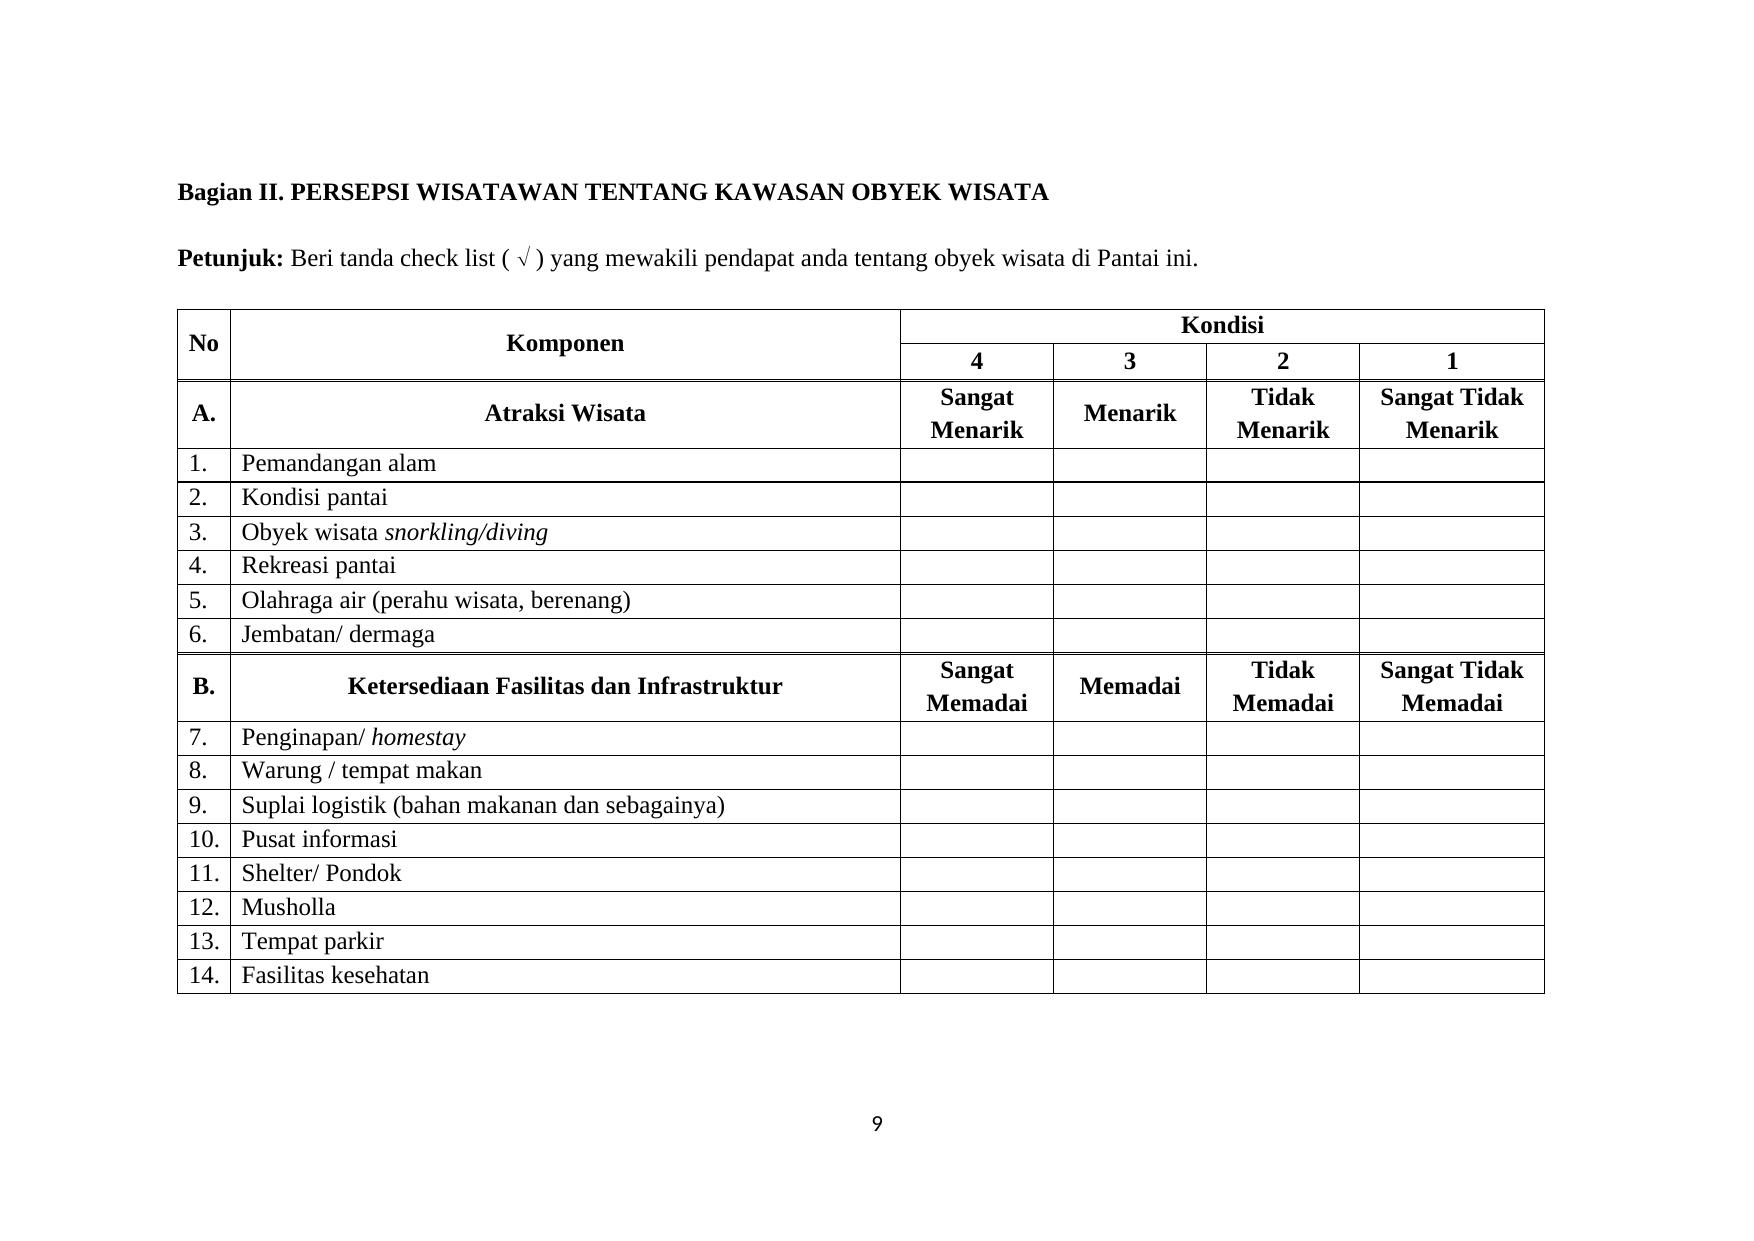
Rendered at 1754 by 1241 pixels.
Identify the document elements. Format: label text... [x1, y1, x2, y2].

table_cell A. [178, 382, 230, 447]
table_cell [1360, 551, 1544, 584]
table_cell [1054, 619, 1206, 652]
text Bagian II. PERSEPSI WISATAWAN TENTANG KAWASAN OBYEK WISATA [177, 177, 1577, 206]
table_cell Shelter/ Pondok [231, 858, 900, 891]
table_cell [1360, 892, 1544, 925]
table_cell [1360, 926, 1544, 959]
table_cell Obyek wisata snorkling/diving [231, 517, 900, 549]
table_cell Penginapan/ homestay [231, 722, 900, 754]
table_cell Musholla [231, 892, 900, 925]
table_cell [1054, 858, 1206, 891]
table_cell [901, 892, 1053, 925]
table_cell B. [178, 655, 230, 721]
table_cell [901, 517, 1053, 549]
table_cell Tidak Memadai [1207, 655, 1359, 721]
table_cell 1 [1360, 344, 1544, 379]
text Petunjuk: Beri tanda check list ( ) yang mewakili pendapat anda tentang obyek wisata di Pantai ini. [177, 243, 1577, 272]
table_cell [178, 824, 230, 857]
table_cell [1207, 926, 1359, 959]
table_cell [1207, 551, 1359, 584]
table_cell [901, 960, 1053, 993]
table_cell Fasilitas kesehatan [231, 960, 900, 993]
table_cell Warung / tempat makan [231, 756, 900, 789]
table_cell [1054, 926, 1206, 959]
table_cell [1207, 722, 1359, 754]
table_cell Kondisi pantai [231, 483, 900, 516]
table_cell [1207, 756, 1359, 789]
table_cell [1054, 790, 1206, 823]
table_cell [1360, 585, 1544, 618]
table_cell [1360, 960, 1544, 993]
table_cell [178, 449, 230, 481]
table_cell [178, 483, 230, 516]
table_cell [901, 722, 1053, 754]
table_cell [178, 756, 230, 789]
table_cell [901, 551, 1053, 584]
table_cell [1054, 722, 1206, 754]
table_cell [1054, 756, 1206, 789]
table_cell [178, 585, 230, 618]
table_cell Menarik [1054, 382, 1206, 447]
table_cell [178, 858, 230, 891]
table_cell [901, 858, 1053, 891]
table_cell [901, 790, 1053, 823]
table_cell [1360, 858, 1544, 891]
table_cell Olahraga air (perahu wisata, berenang) [231, 585, 900, 618]
table_header Komponen [231, 310, 900, 379]
table_cell [1207, 858, 1359, 891]
table_cell [1207, 517, 1359, 549]
table_cell [1054, 449, 1206, 481]
table_cell Suplai logistik (bahan makanan dan sebagainya) [231, 790, 900, 823]
table_cell 4 [901, 344, 1053, 379]
table_cell Rekreasi pantai [231, 551, 900, 584]
table_cell Atraksi Wisata [231, 382, 900, 447]
table_cell [178, 722, 230, 754]
table_cell [1207, 619, 1359, 652]
table_cell [1207, 449, 1359, 481]
table_cell [178, 790, 230, 823]
table_cell [178, 619, 230, 652]
table_cell Jembatan/ dermaga [231, 619, 900, 652]
table_cell 2 [1207, 344, 1359, 379]
table_cell [901, 619, 1053, 652]
table_cell [178, 517, 230, 549]
table_cell [1360, 619, 1544, 652]
table_cell [1360, 824, 1544, 857]
table_cell Tempat parkir [231, 926, 900, 959]
table_cell [901, 449, 1053, 481]
table_cell [178, 892, 230, 925]
table_cell [178, 551, 230, 584]
table_cell [901, 483, 1053, 516]
table_cell [1360, 722, 1544, 754]
table_cell [1360, 756, 1544, 789]
table_cell [1054, 585, 1206, 618]
table_cell [178, 960, 230, 993]
table_cell [1054, 892, 1206, 925]
table_cell [1207, 824, 1359, 857]
table_cell [1207, 790, 1359, 823]
table_cell [1360, 449, 1544, 481]
table_cell 3 [1054, 344, 1206, 379]
table_cell [901, 585, 1053, 618]
table_cell [1207, 585, 1359, 618]
table_cell [1054, 960, 1206, 993]
table_cell Pemandangan alam [231, 449, 900, 481]
table_cell Ketersediaan Fasilitas dan Infrastruktur [231, 655, 900, 721]
table_cell Memadai [1054, 655, 1206, 721]
table_header No [178, 310, 230, 379]
table_cell Sangat Menarik [901, 382, 1053, 447]
table_cell [1207, 483, 1359, 516]
table_cell [901, 926, 1053, 959]
table_cell Tidak Menarik [1207, 382, 1359, 447]
table_cell [1054, 517, 1206, 549]
table_cell [1207, 892, 1359, 925]
table_cell [178, 926, 230, 959]
table_cell [1054, 483, 1206, 516]
table_cell [1360, 517, 1544, 549]
table_cell [901, 824, 1053, 857]
table_cell [1360, 483, 1544, 516]
table_cell [1360, 790, 1544, 823]
table_header Kondisi [901, 310, 1544, 343]
table_cell [901, 756, 1053, 789]
table_cell Pusat informasi [231, 824, 900, 857]
table_cell Sangat Tidak Menarik [1360, 382, 1544, 447]
table_cell [1054, 824, 1206, 857]
table_cell Sangat Memadai [901, 655, 1053, 721]
table_cell [1054, 551, 1206, 584]
table_cell Sangat Tidak Memadai [1360, 655, 1544, 721]
table_cell [1207, 960, 1359, 993]
